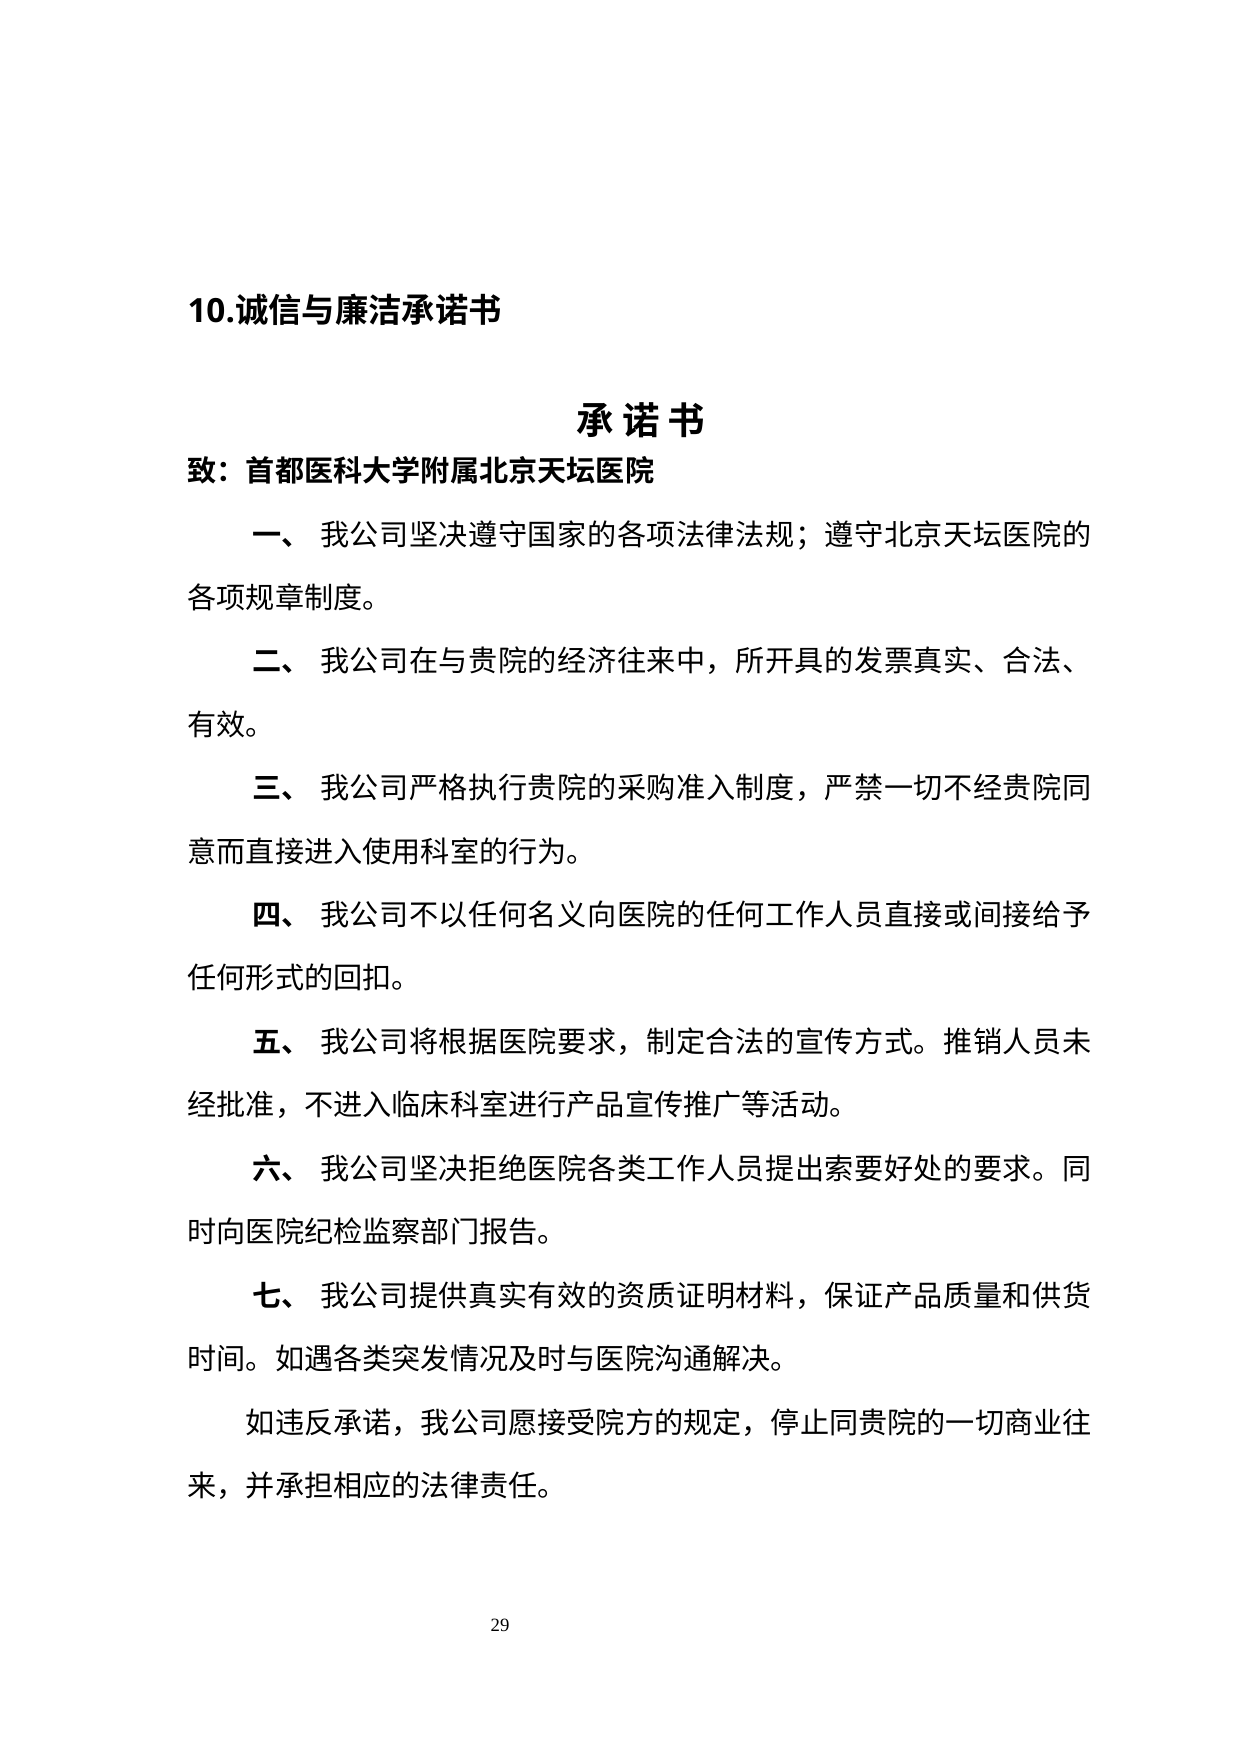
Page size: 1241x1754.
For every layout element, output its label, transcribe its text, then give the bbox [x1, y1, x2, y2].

list 我公司提供真实有效的资质证明材料，保证产品质量和供货时间。如遇各类突发情况及时与医院沟通解决。 [187, 1272, 1094, 1378]
text 致：首都医科大学附属北京天坛医院 [187, 448, 1094, 490]
list 我公司不以任何名义向医院的任何工作人员直接或间接给予任何形式的回扣。 [187, 892, 1094, 997]
list 我公司在与贵院的经济往来中，所开具的发票真实、合法、有效。 [187, 638, 1094, 744]
text 10.诚信与廉洁承诺书 [187, 284, 1094, 332]
list 我公司将根据医院要求，制定合法的宣传方式。推销人员未经批准，不进入临床科室进行产品宣传推广等活动。 [187, 1018, 1094, 1124]
list 我公司坚决遵守国家的各项法律法规；遵守北京天坛医院的各项规章制度。 [187, 511, 1094, 617]
text 如违反承诺，我公司愿接受院方的规定，停止同贵院的一切商业往来，并承担相应的法律责任。 [187, 1399, 1094, 1505]
list 我公司坚决拒绝医院各类工作人员提出索要好处的要求。同时向医院纪检监察部门报告。 [187, 1145, 1094, 1251]
text 承 诺 书 [187, 381, 1094, 448]
list 我公司严格执行贵院的采购准入制度，严禁一切不经贵院同意而直接进入使用科室的行为。 [187, 765, 1094, 871]
